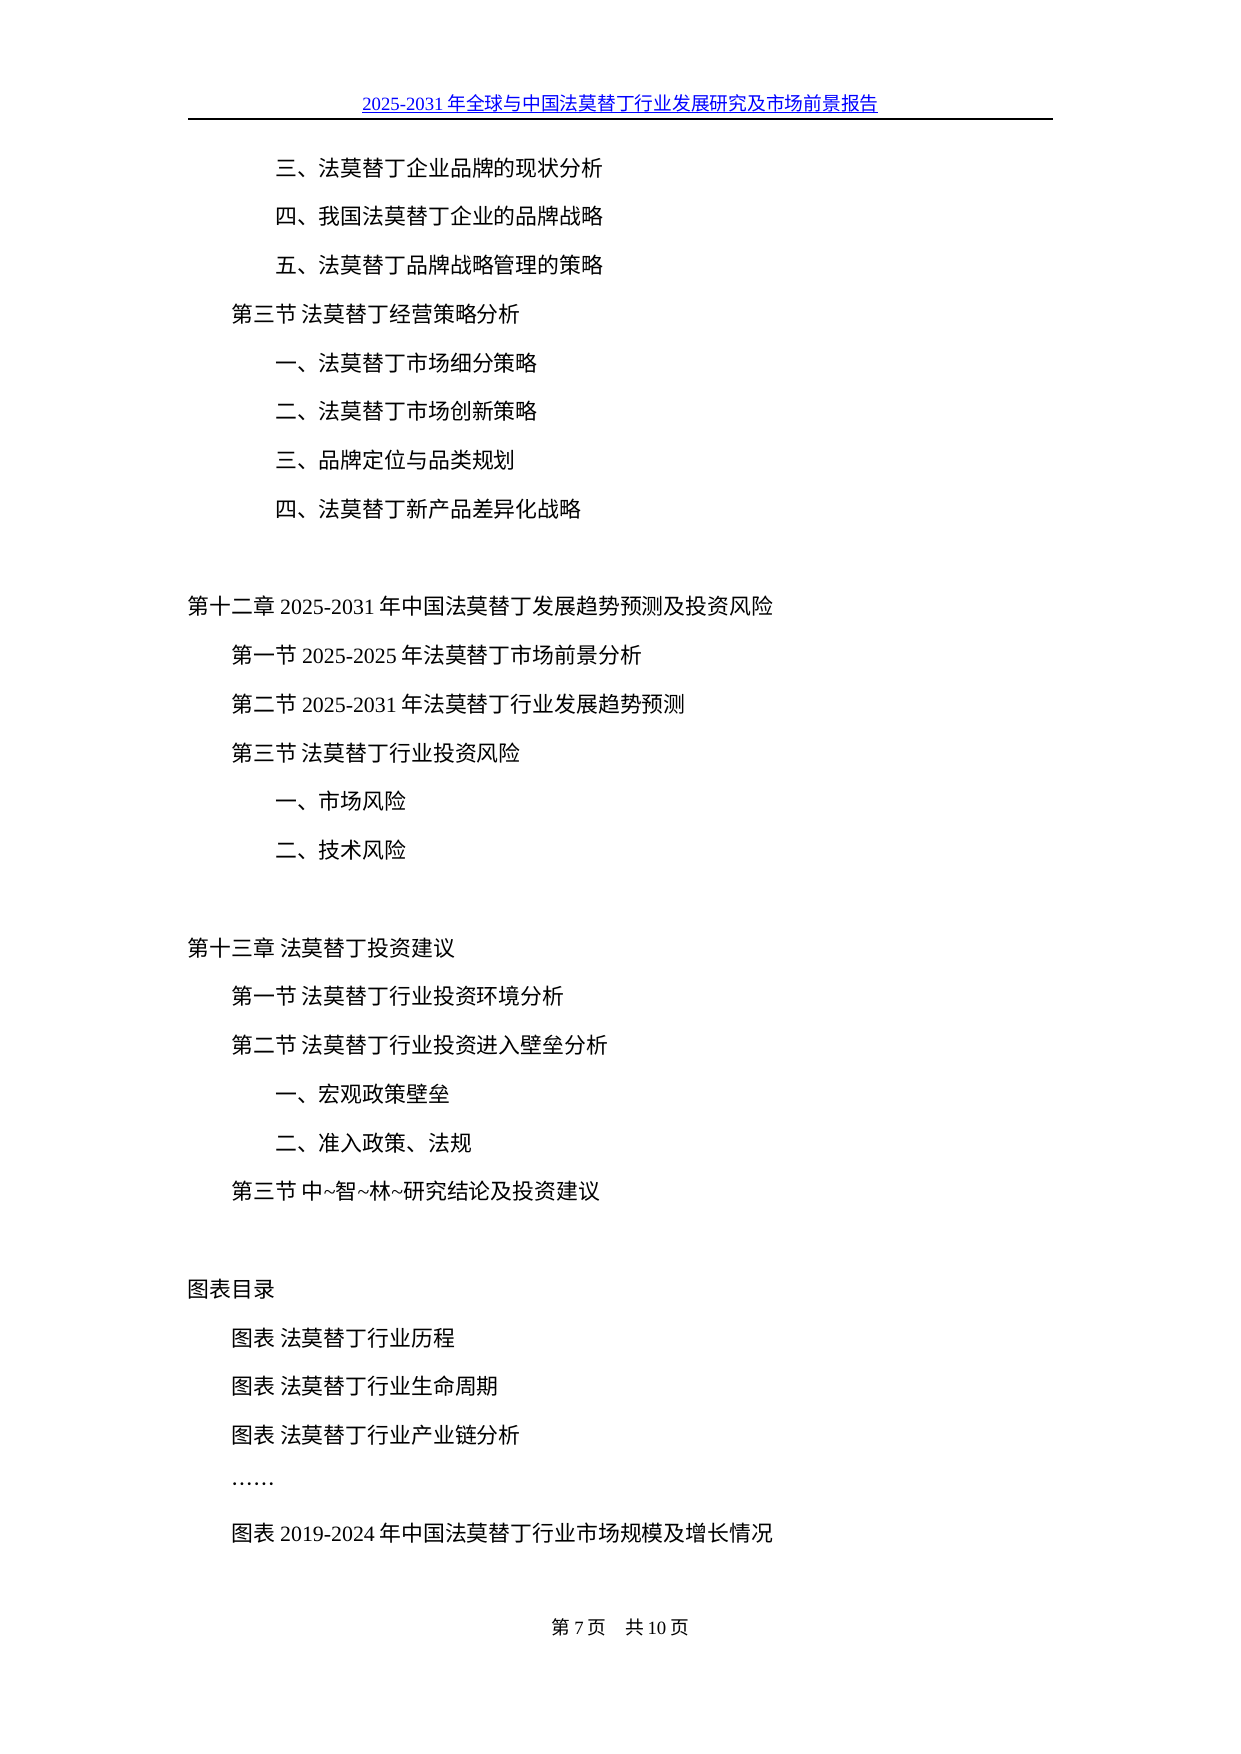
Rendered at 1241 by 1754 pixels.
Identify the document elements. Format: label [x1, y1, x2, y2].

text [187, 150, 1053, 1548]
